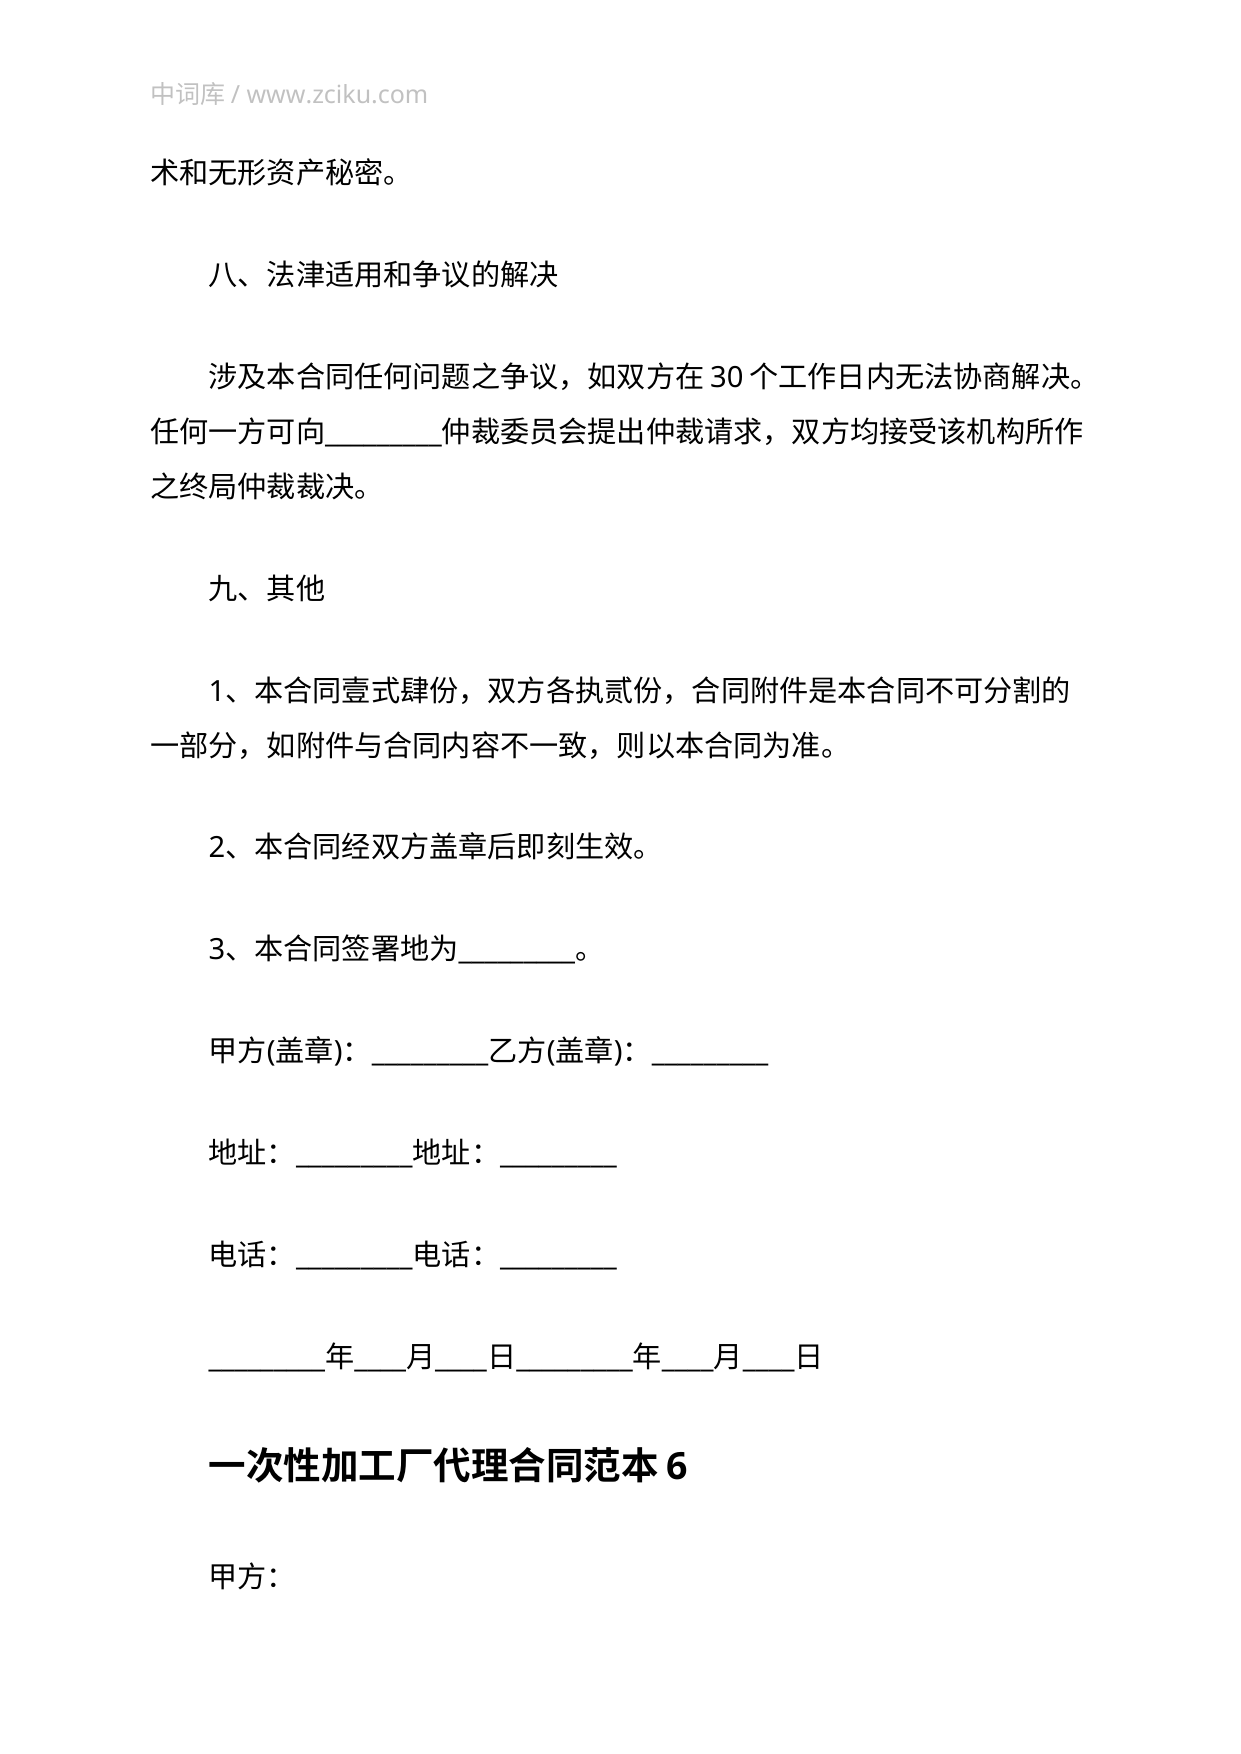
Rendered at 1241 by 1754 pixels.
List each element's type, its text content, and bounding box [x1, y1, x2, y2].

text 2、本合同经双方盖章后即刻生效。 [150, 824, 1090, 866]
text 地址：_________地址：_________ [150, 1130, 1090, 1172]
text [150, 150, 1090, 192]
text 九、其他 [150, 565, 1090, 608]
text 一次性加工厂代理合同范本6 [150, 1436, 1090, 1490]
text 甲方(盖章)：_________乙方(盖章)：_________ [150, 1028, 1090, 1070]
text 涉及本合同任何问题之争议，如双方在30个工作日内无法协商解决。任何一方可向_________仲裁委员会提出仲裁请求，双方均接受该机构所作之终局仲裁裁决。 [150, 353, 1090, 506]
text 八、法津适用和争议的解决 [150, 252, 1090, 294]
text _________年____月____日_________年____月____日 [150, 1334, 1090, 1376]
text 甲方： [150, 1553, 1090, 1596]
text 电话：_________电话：_________ [150, 1232, 1090, 1274]
text 1、本合同壹式肆份，双方各执贰份，合同附件是本合同不可分割的一部分，如附件与合同内容不一致，则以本合同为准。 [150, 667, 1090, 764]
text 3、本合同签署地为_________。 [150, 926, 1090, 968]
